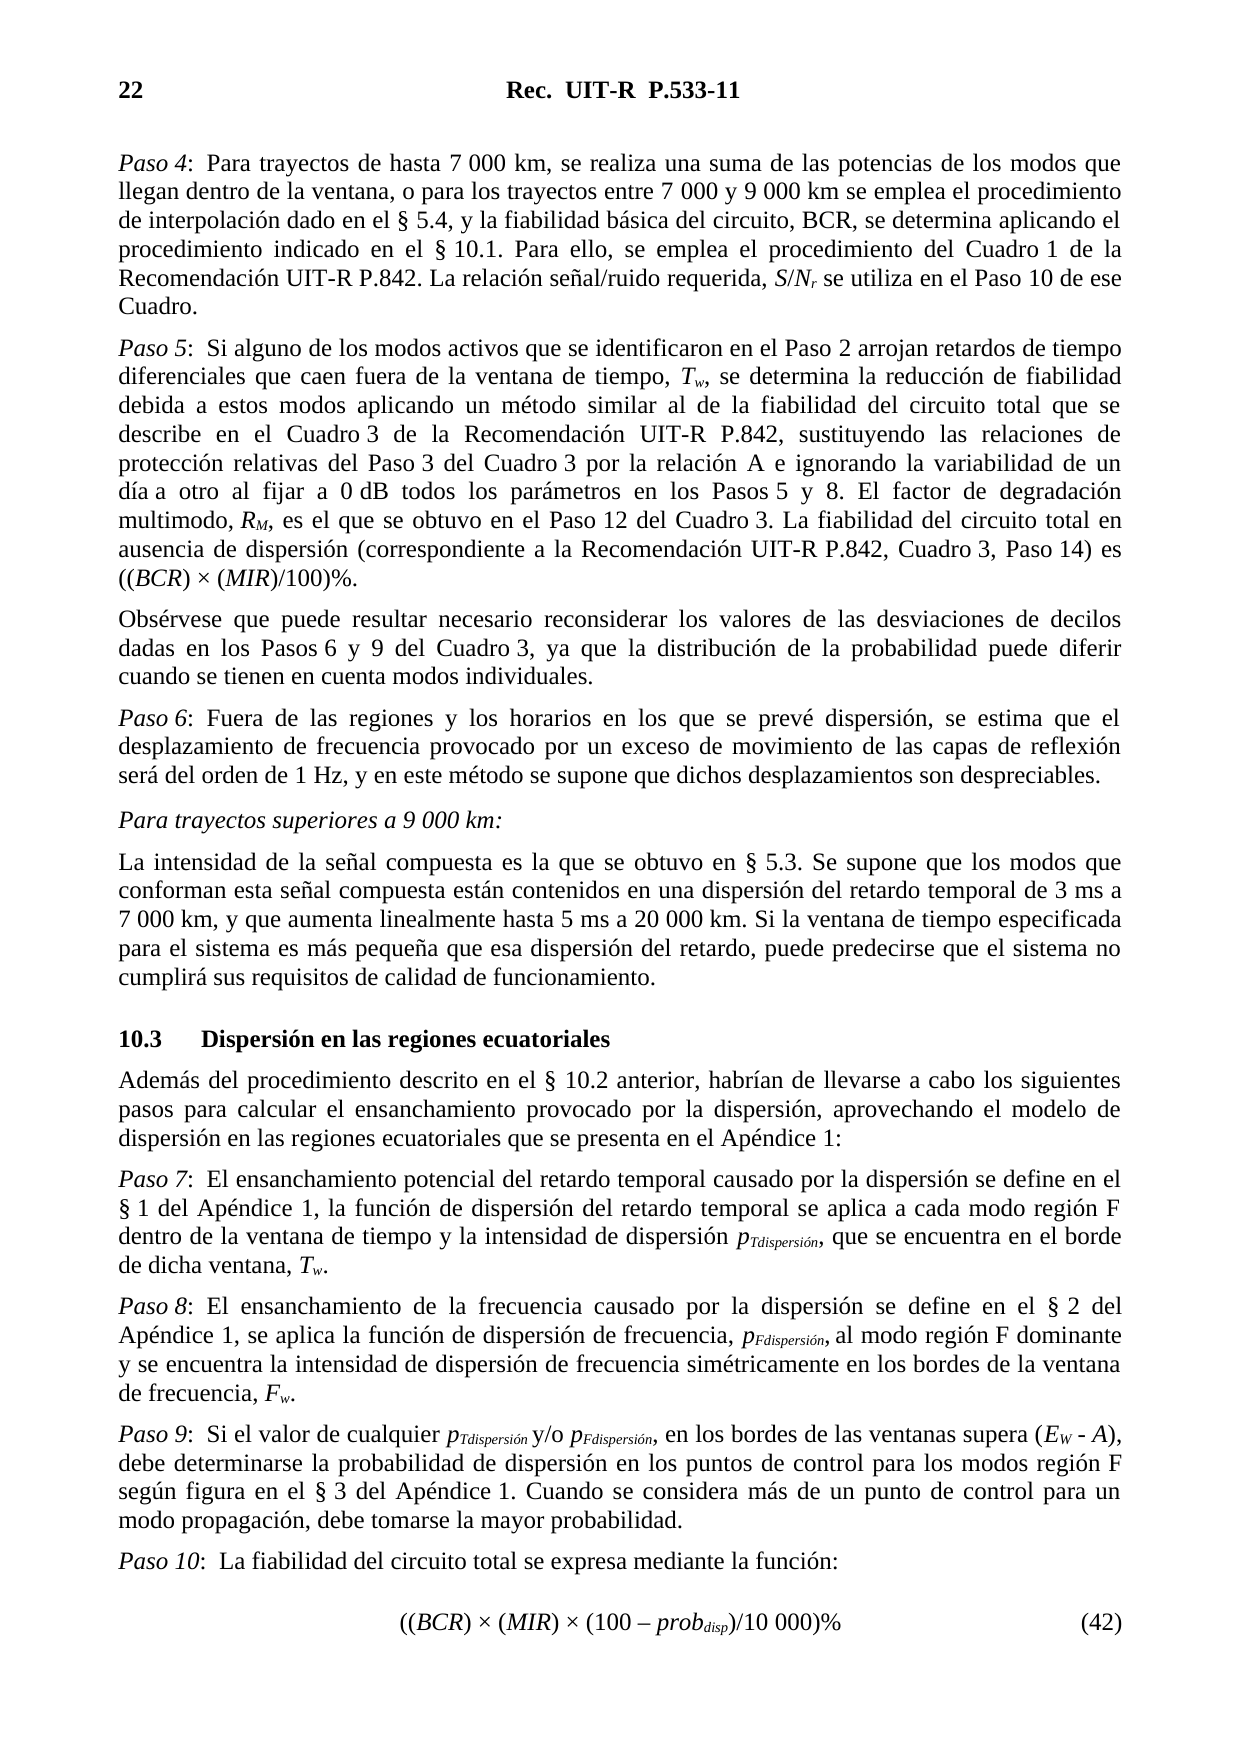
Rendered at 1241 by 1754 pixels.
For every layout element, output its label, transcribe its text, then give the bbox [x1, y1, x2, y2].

text Paso 4: Para trayectos de hasta 7 000 km, se realiza una suma de las potencias de los modos que llegan dentro de la ventana, o para los trayectos entre 7 000 y 9 000 km se emplea el procedimiento de interpolación dado en el § 5.4, y la fiabilidad básica del circuito, BCR, se determina aplicando el procedimiento indicado en el § 10.1. Para ello, se emplea el procedimiento del Cuadro 1 de la Recomendación UIT-R P.842. La relación señal/ruido requerida, S/Nr se utiliza en el Paso 10 de ese Cuadro. [118, 148, 1122, 320]
text Paso 10: La fiabilidad del circuito total se expresa mediante la función: [118, 1546, 1122, 1575]
text Paso 8: El ensanchamiento de la frecuencia causado por la dispersión se define en el § 2 del Apéndice 1, se aplica la función de dispersión de frecuencia, pFdispersión, al modo región F dominante y se encuentra la intensidad de dispersión de frecuencia simétricamente en los bordes de la ventana de frecuencia, Fw. [118, 1291, 1122, 1406]
text Obsérvese que puede resultar necesario reconsiderar los valores de las desviaciones de decilos dadas en los Pasos 6 y 9 del Cuadro 3, ya que la distribución de la probabilidad puede diferir cuando se tienen en cuenta modos individuales. [118, 604, 1122, 690]
text La intensidad de la señal compuesta es la que se obtuvo en § 5.3. Se supone que los modos que conforman esta señal compuesta están contenidos en una dispersión del retardo temporal de 3 ms a 7 000 km, y que aumenta linealmente hasta 5 ms a 20 000 km. Si la ventana de tiempo especificada para el sistema es más pequeña que esa dispersión del retardo, puede predecirse que el sistema no cumplirá sus requisitos de calidad de funcionamiento. [118, 847, 1122, 991]
text Además del procedimiento descrito en el § 10.2 anterior, habrían de llevarse a cabo los siguientes pasos para calcular el ensanchamiento provocado por la dispersión, aprovechando el modelo de dispersión en las regiones ecuatoriales que se presenta en el Apéndice 1: [118, 1065, 1122, 1151]
text Paso 6: Fuera de las regiones y los horarios en los que se prevé dispersión, se estima que el desplazamiento de frecuencia provocado por un exceso de movimiento de las capas de reflexión será del orden de 1 Hz, y en este método se supone que dichos desplazamientos son despreciables. [118, 703, 1122, 789]
text Paso 7: El ensanchamiento potencial del retardo temporal causado por la dispersión se define en el § 1 del Apéndice 1, la función de dispersión del retardo temporal se aplica a cada modo región F dentro de la ventana de tiempo y la intensidad de dispersión pTdispersión, que se encuentra en el borde de dicha ventana, Tw. [118, 1164, 1122, 1279]
text Paso 5: Si alguno de los modos activos que se identificaron en el Paso 2 arrojan retardos de tiempo diferenciales que caen fuera de la ventana de tiempo, Tw, se determina la reducción de fiabilidad debida a estos modos aplicando un método similar al de la fiabilidad del circuito total que se describe en el Cuadro 3 de la Recomendación UIT-R P.842, sustituyendo las relaciones de protección relativas del Paso 3 del Cuadro 3 por la relación A e ignorando la variabilidad de un día a otro al fijar a 0 dB todos los parámetros en los Pasos 5 y 8. El factor de degradación multimodo, RM, es el que se obtuvo en el Paso 12 del Cuadro 3. La fiabilidad del circuito total en ausencia de dispersión (correspondiente a la Recomendación UIT-R P.842, Cuadro 3, Paso 14) es ((BCR) × (MIR)/100)%. [118, 333, 1122, 591]
subtitle 10.3 Dispersión en las regiones ecuatoriales [118, 1024, 1122, 1053]
subtitle Para trayectos superiores a 9 000 km: [118, 806, 1122, 834]
text Paso 9: Si el valor de cualquier pTdispersión y/o pFdispersión, en los bordes de las ventanas supera (EW - A), debe determinarse la probabilidad de dispersión en los puntos de control para los modos región F según figura en el § 3 del Apéndice 1. Cuando se considera más de un punto de control para un modo propagación, debe tomarse la mayor probabilidad. [118, 1419, 1122, 1534]
text ((BCR) × (MIR) × (100 – probdisp)/10 000)% (42) [118, 1607, 1122, 1636]
